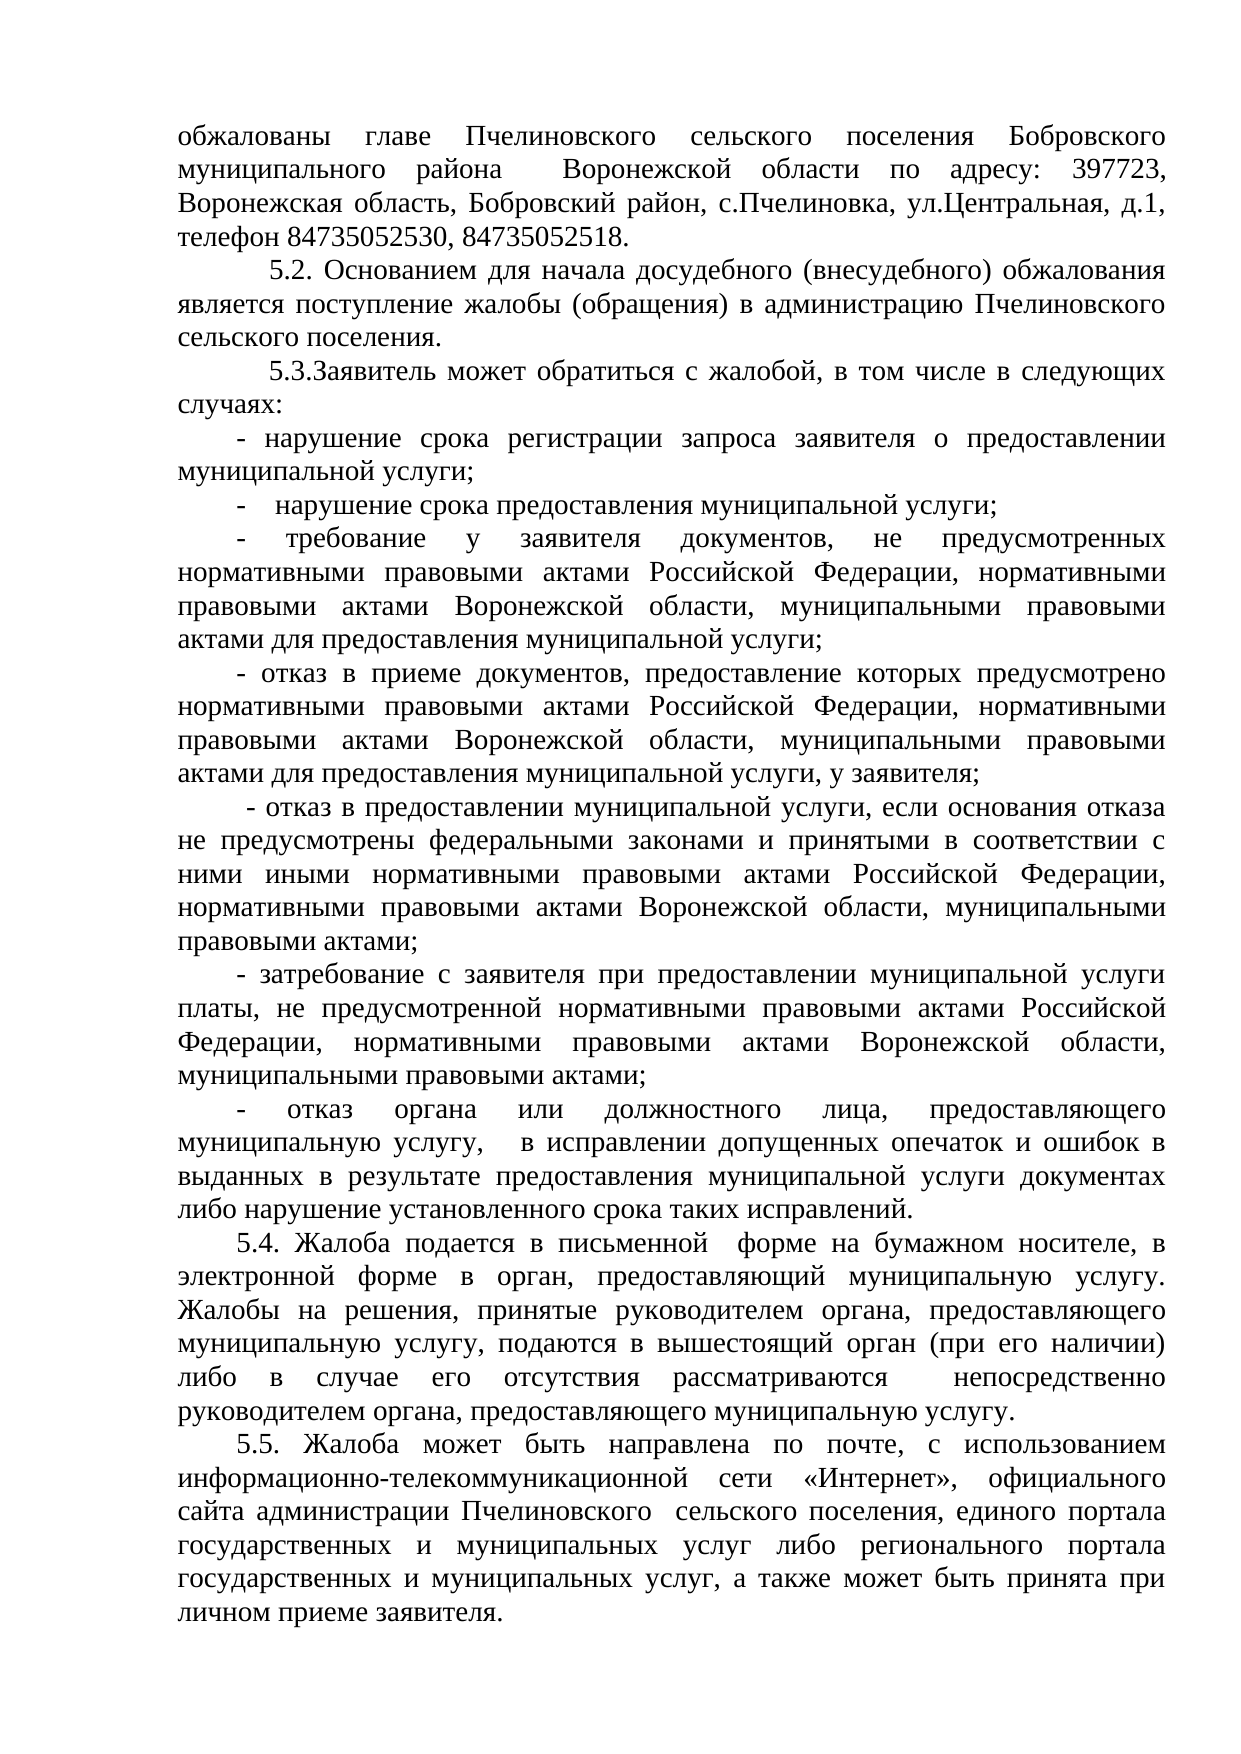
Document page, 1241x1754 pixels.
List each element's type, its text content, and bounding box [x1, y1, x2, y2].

text - отказ органа или должностного лица, предоставляющего муниципальную услугу, в исправлении допущенных опечаток и ошибок в выданных в результате предоставления муниципальной услуги документах либо нарушение установленного срока таких исправлений. [177, 1091, 1167, 1225]
text 5.4. Жалоба подается в письменной форме на бумажном носителе, в электронной форме в орган, предоставляющий муниципальную услугу. Жалобы на решения, принятые руководителем органа, предоставляющего муниципальную услугу, подаются в вышестоящий орган (при его наличии) либо в случае его отсутствия рассматриваются непосредственно руководителем органа, предоставляющего муниципальную услугу. [177, 1225, 1167, 1426]
text - затребование с заявителя при предоставлении муниципальной услуги платы, не предусмотренной нормативными правовыми актами Российской Федерации, нормативными правовыми актами Воронежской области, муниципальными правовыми актами; [177, 957, 1167, 1091]
text 5.5. Жалоба может быть направлена по почте, с использованием информационно-телекоммуникационной сети «Интернет», официального сайта администрации Пчелиновского сельского поселения, единого портала государственных и муниципальных услуг либо регионального портала государственных и муниципальных услуг, а также может быть принята при личном приеме заявителя. [177, 1426, 1167, 1627]
text - нарушение срока регистрации запроса заявителя о предоставлении муниципальной услуги; [177, 420, 1167, 487]
text - отказ в приеме документов, предоставление которых предусмотрено нормативными правовыми актами Российской Федерации, нормативными правовыми актами Воронежской области, муниципальными правовыми актами для предоставления муниципальной услуги, у заявителя; [177, 655, 1167, 789]
text 5.3.Заявитель может обратиться с жалобой, в том числе в следующих случаях: [177, 353, 1167, 420]
text - отказ в предоставлении муниципальной услуги, если основания отказа не предусмотрены федеральными законами и принятыми в соответствии с ними иными нормативными правовыми актами Российской Федерации, нормативными правовыми актами Воронежской области, муниципальными правовыми актами; [177, 789, 1167, 957]
text - нарушение срока предоставления муниципальной услуги; [177, 487, 1167, 521]
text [177, 118, 1167, 252]
text - требование у заявителя документов, не предусмотренных нормативными правовыми актами Российской Федерации, нормативными правовыми актами Воронежской области, муниципальными правовыми актами для предоставления муниципальной услуги; [177, 521, 1167, 655]
text 5.2. Основанием для начала досудебного (внесудебного) обжалования является поступление жалобы (обращения) в администрацию Пчелиновского сельского поселения. [177, 252, 1167, 353]
